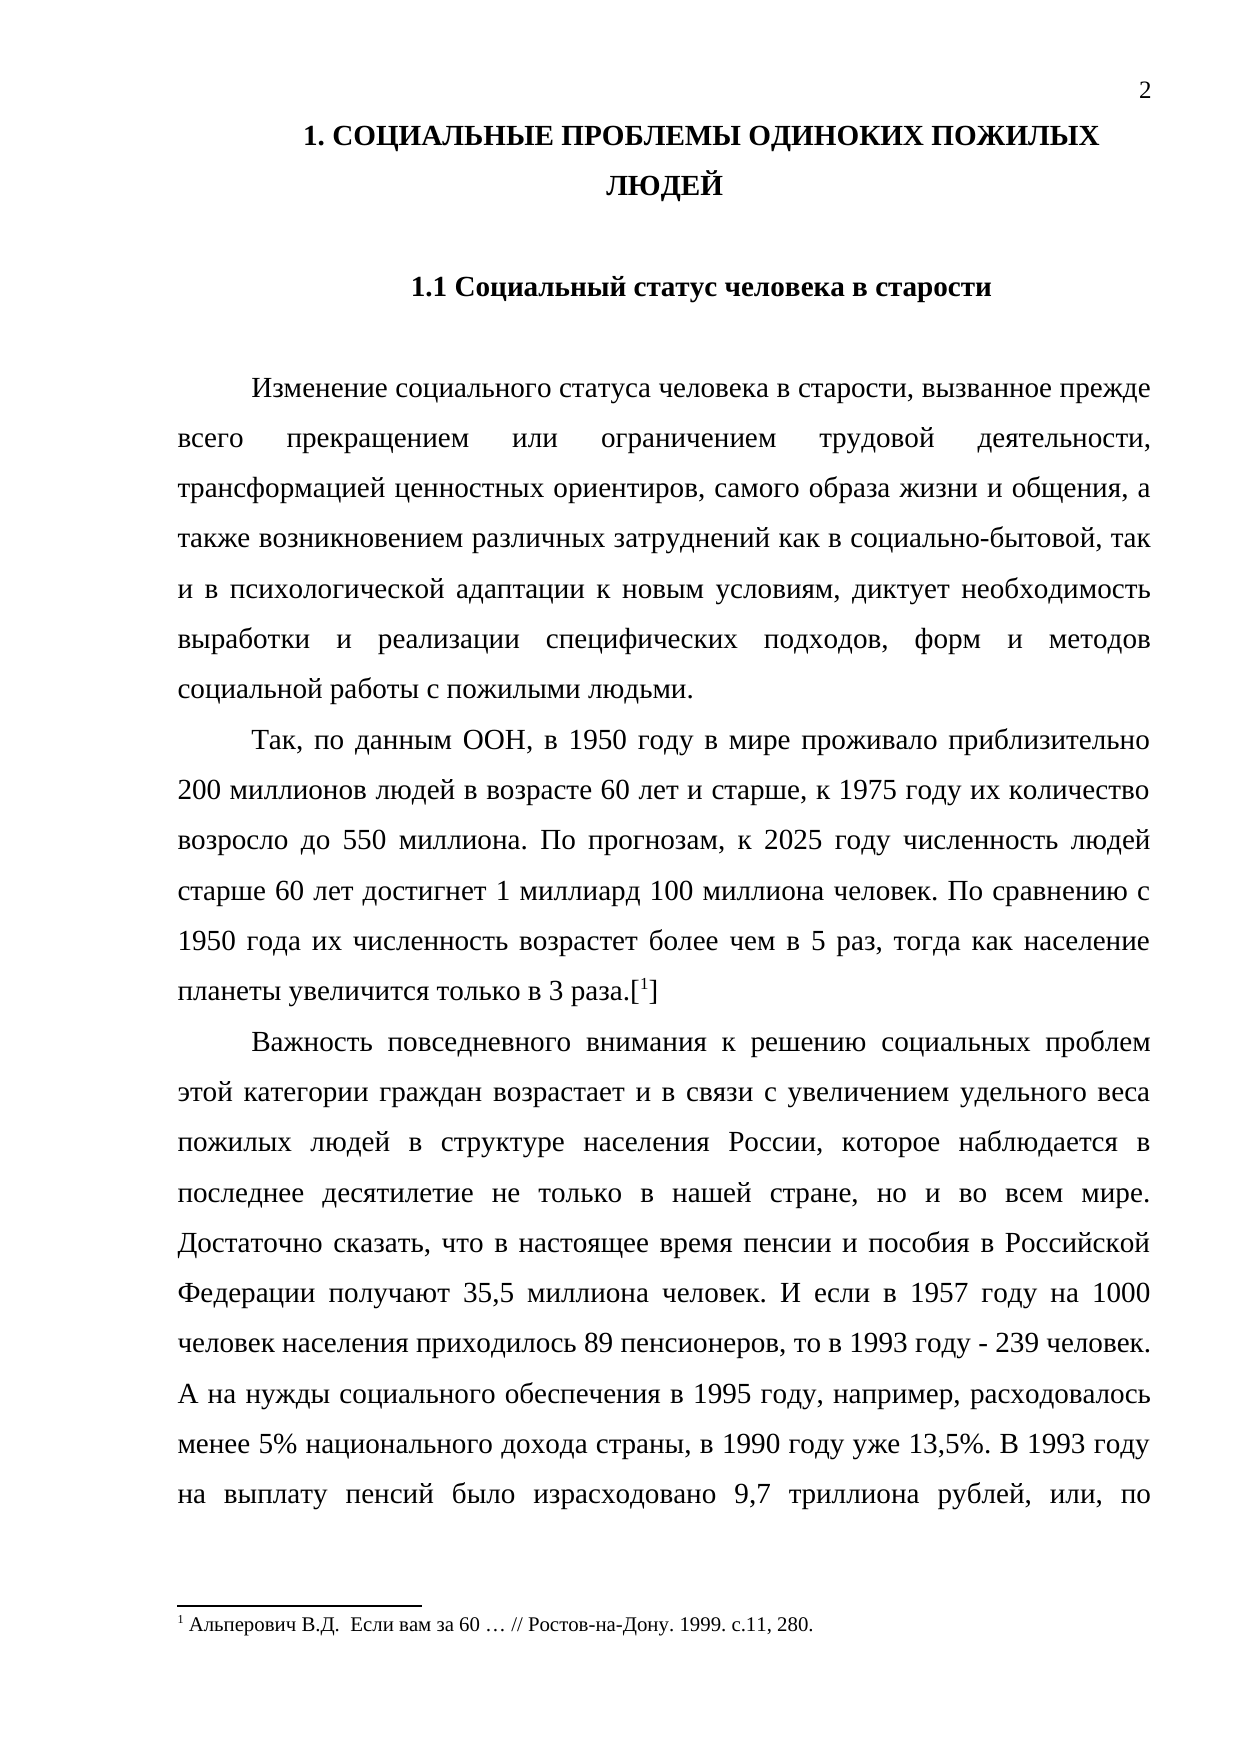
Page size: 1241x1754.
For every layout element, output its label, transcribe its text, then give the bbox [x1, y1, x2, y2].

text 1. СОЦИАЛЬНЫЕ ПРОБЛЕМЫ ОДИНОКИХ ПОЖИЛЫХ ЛЮДЕЙ [177, 118, 1152, 202]
text Изменение социального статуса человека в старости, вызванное прежде всего прекращением или ограничением трудовой деятельности, трансформацией ценностных ориентиров, самого образа жизни и общения, а также возникновением различных затруднений как в социально-бытовой, так и в психологической адаптации к новым условиям, диктует необходимость выработки и реализации специфических подходов, форм и методов социальной работы с пожилыми людьми. [177, 370, 1152, 705]
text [177, 1024, 1152, 1510]
text 1.1 Социальный статус человека в старости [177, 269, 1152, 303]
text Так, по данным ООН, в 1950 году в мире проживало приблизительно 200 миллионов людей в возрасте 60 лет и старше, к 1975 году их количество возросло до 550 миллиона. По прогнозам, к 2025 году численность людей старше 60 лет достигнет 1 миллиард 100 миллиона человек. По сравнению с 1950 года их численность возрастет более чем в 5 раз, тогда как население планеты увеличится только в 3 раза.[] [177, 722, 1152, 1007]
